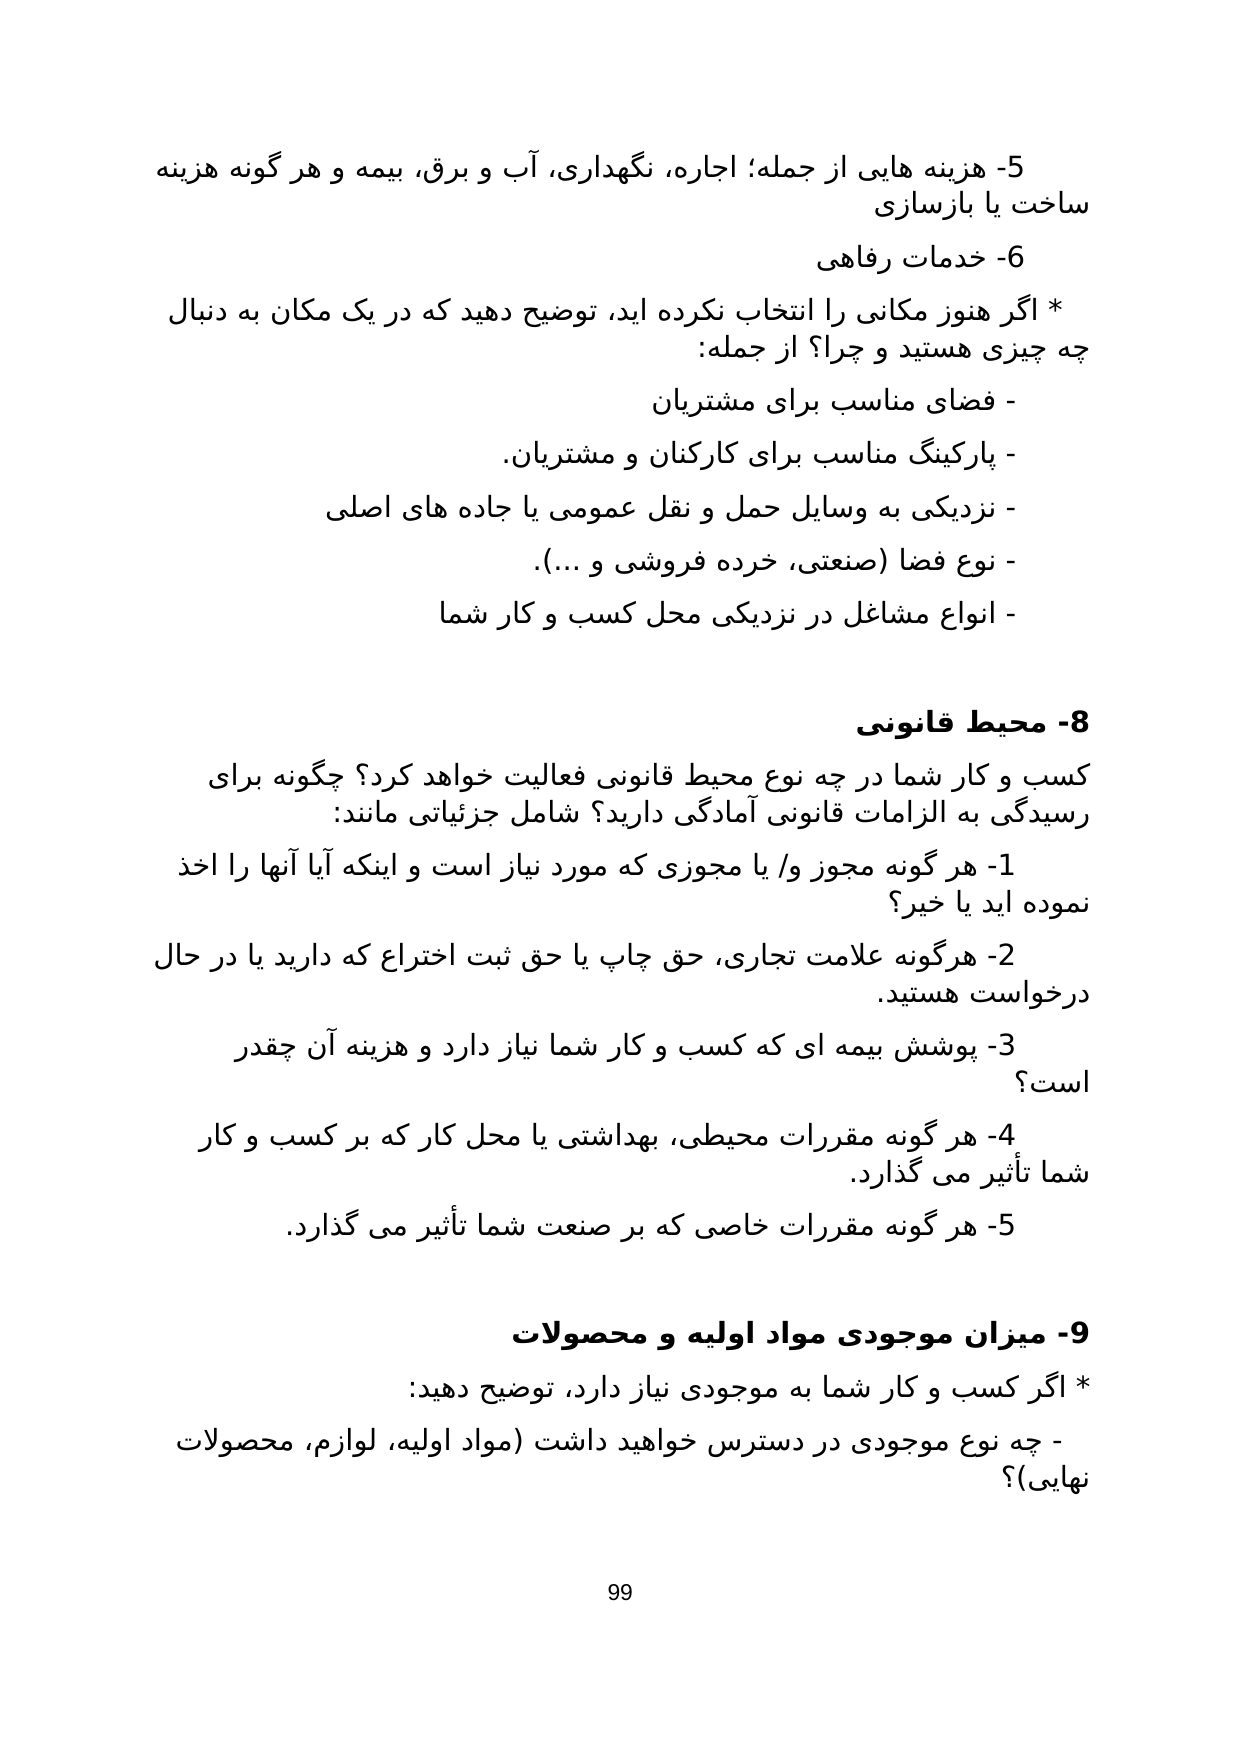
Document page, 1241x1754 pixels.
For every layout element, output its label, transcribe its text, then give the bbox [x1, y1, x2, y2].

text 3- پوشش بیمه ای که کسب و کار شما نیاز دارد و هزینه آن چقدر است؟ [150, 1028, 1090, 1099]
text 9- میزان موجودی مواد اولیه و محصولات [150, 1317, 1090, 1351]
text - پارکینگ مناسب برای کارکنان و مشتریان. [150, 437, 1090, 471]
text 5- هزینه هایی از جمله؛ اجاره، نگهداری، آب و برق، بیمه و هر گونه هزینه ساخت یا بازسازی [150, 150, 1090, 221]
text - انواع مشاغل در نزدیکی محل کسب و کار شما [150, 597, 1090, 631]
text - نوع فضا (صنعتی، خرده فروشی و ...). [150, 543, 1090, 577]
text کسب و کار شما در چه نوع محیط قانونی فعالیت خواهد کرد؟ چگونه برای رسیدگی به الزامات قانونی آمادگی دارید؟ شامل جزئیاتی مانند: [150, 758, 1090, 829]
text - فضای مناسب برای مشتریان [150, 383, 1090, 417]
text 8- محیط قانونی [150, 705, 1090, 739]
text - نزدیکی به وسایل حمل و نقل عمومی یا جاده های اصلی [150, 490, 1090, 524]
text 4- هر گونه مقررات محیطی، بهداشتی یا محل کار که بر کسب و کار شما تأثیر می گذارد. [150, 1118, 1090, 1189]
text * اگر کسب و کار شما به موجودی نیاز دارد، توضیح دهید: [150, 1370, 1090, 1404]
text * اگر هنوز مکانی را انتخاب نکرده اید، توضیح دهید که در یک مکان به دنبال چه چیزی هستید و چرا؟ از جمله: [150, 293, 1090, 364]
text - چه نوع موجودی در دسترس خواهید داشت (مواد اولیه، لوازم، محصولات نهایی)؟ [150, 1423, 1090, 1494]
text 5- هر گونه مقررات خاصی که بر صنعت شما تأثیر می گذارد. [150, 1208, 1090, 1242]
text 1- هر گونه مجوز و/ یا مجوزی که مورد نیاز است و اینکه آیا آنها را اخذ نموده اید یا خیر؟ [150, 848, 1090, 919]
text 6- خدمات رفاهی [150, 240, 1090, 274]
text 2- هرگونه علامت تجاری، حق چاپ یا حق ثبت اختراع که دارید یا در حال درخواست هستید. [150, 938, 1090, 1009]
